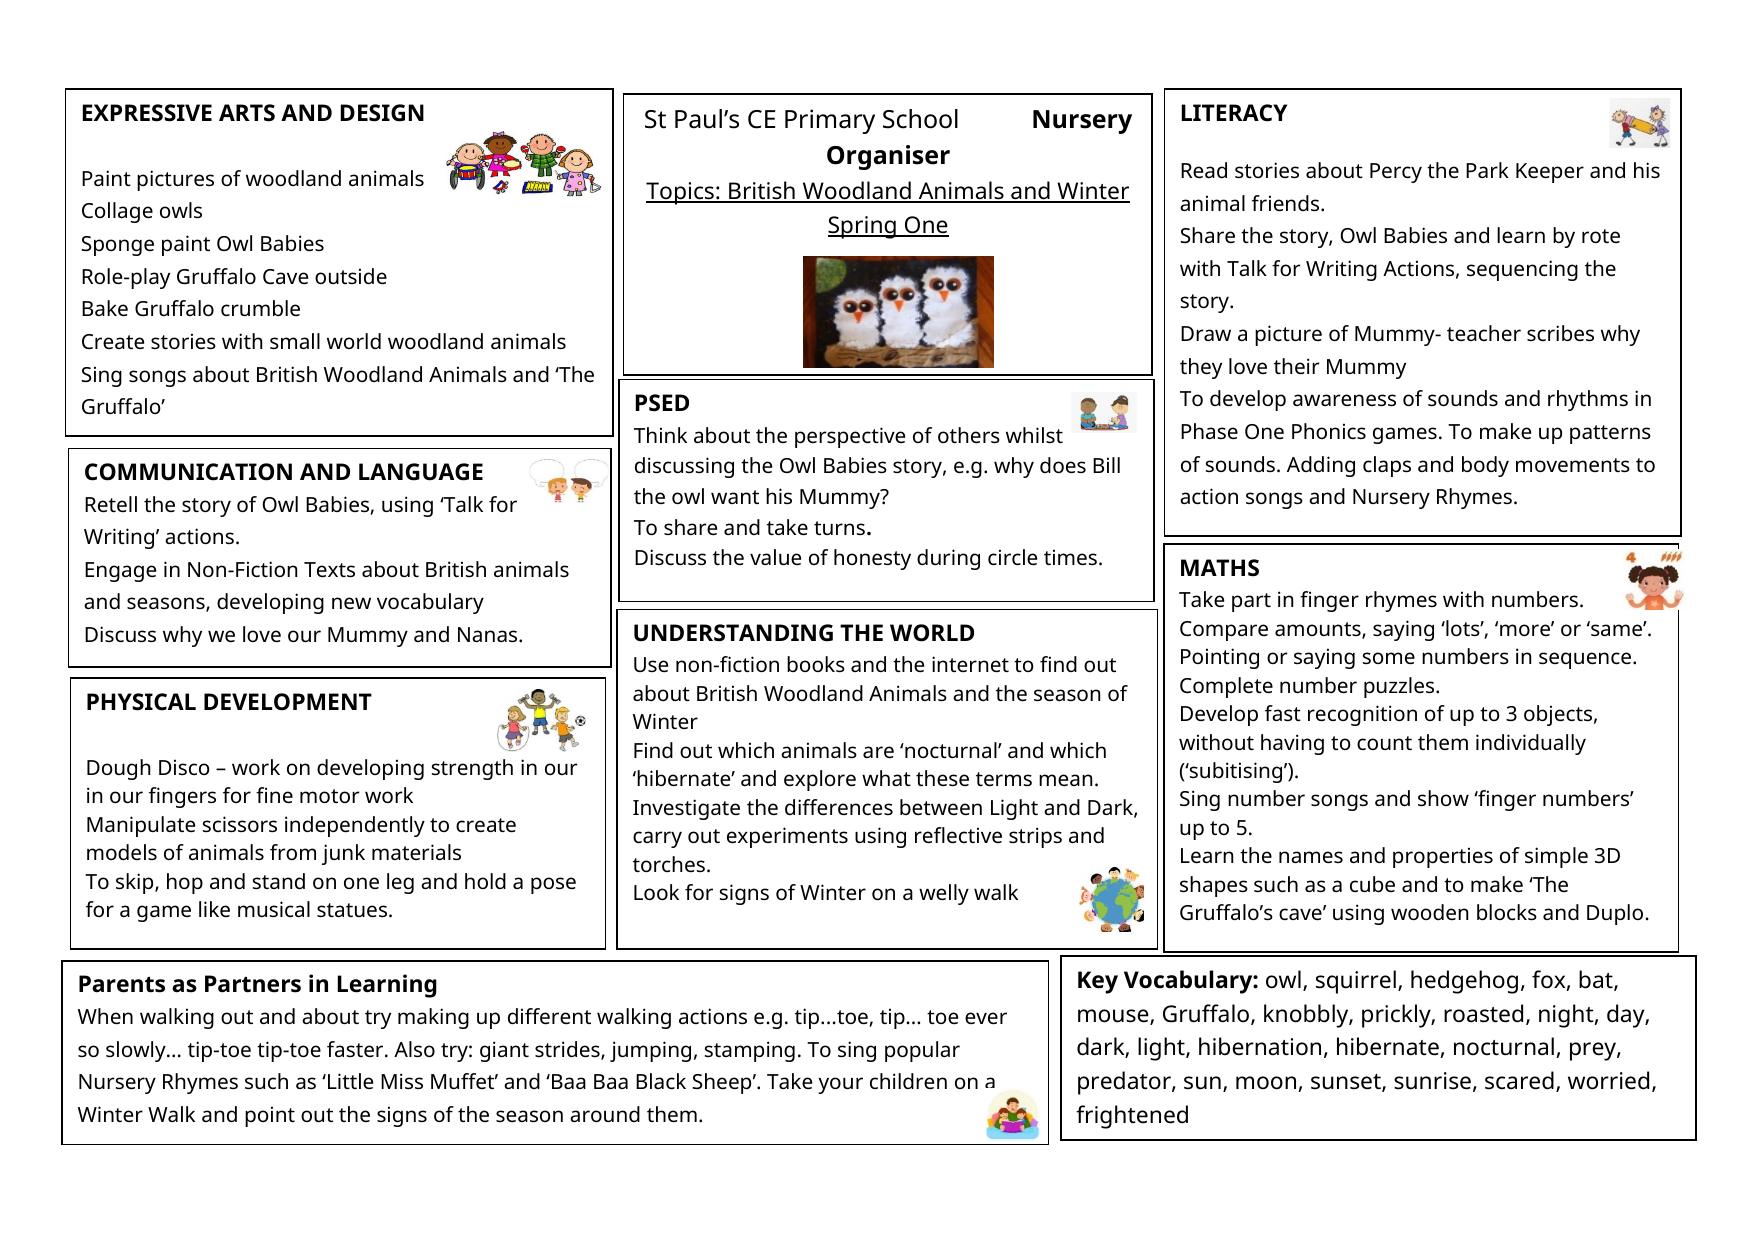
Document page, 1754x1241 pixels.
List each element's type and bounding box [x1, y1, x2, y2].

picture [986, 1088, 1040, 1141]
picture [803, 256, 994, 368]
picture [1070, 392, 1138, 433]
picture [439, 131, 606, 197]
picture [1078, 867, 1144, 930]
picture [1622, 549, 1686, 610]
picture [1609, 98, 1671, 148]
picture [529, 459, 609, 503]
picture [496, 689, 586, 752]
